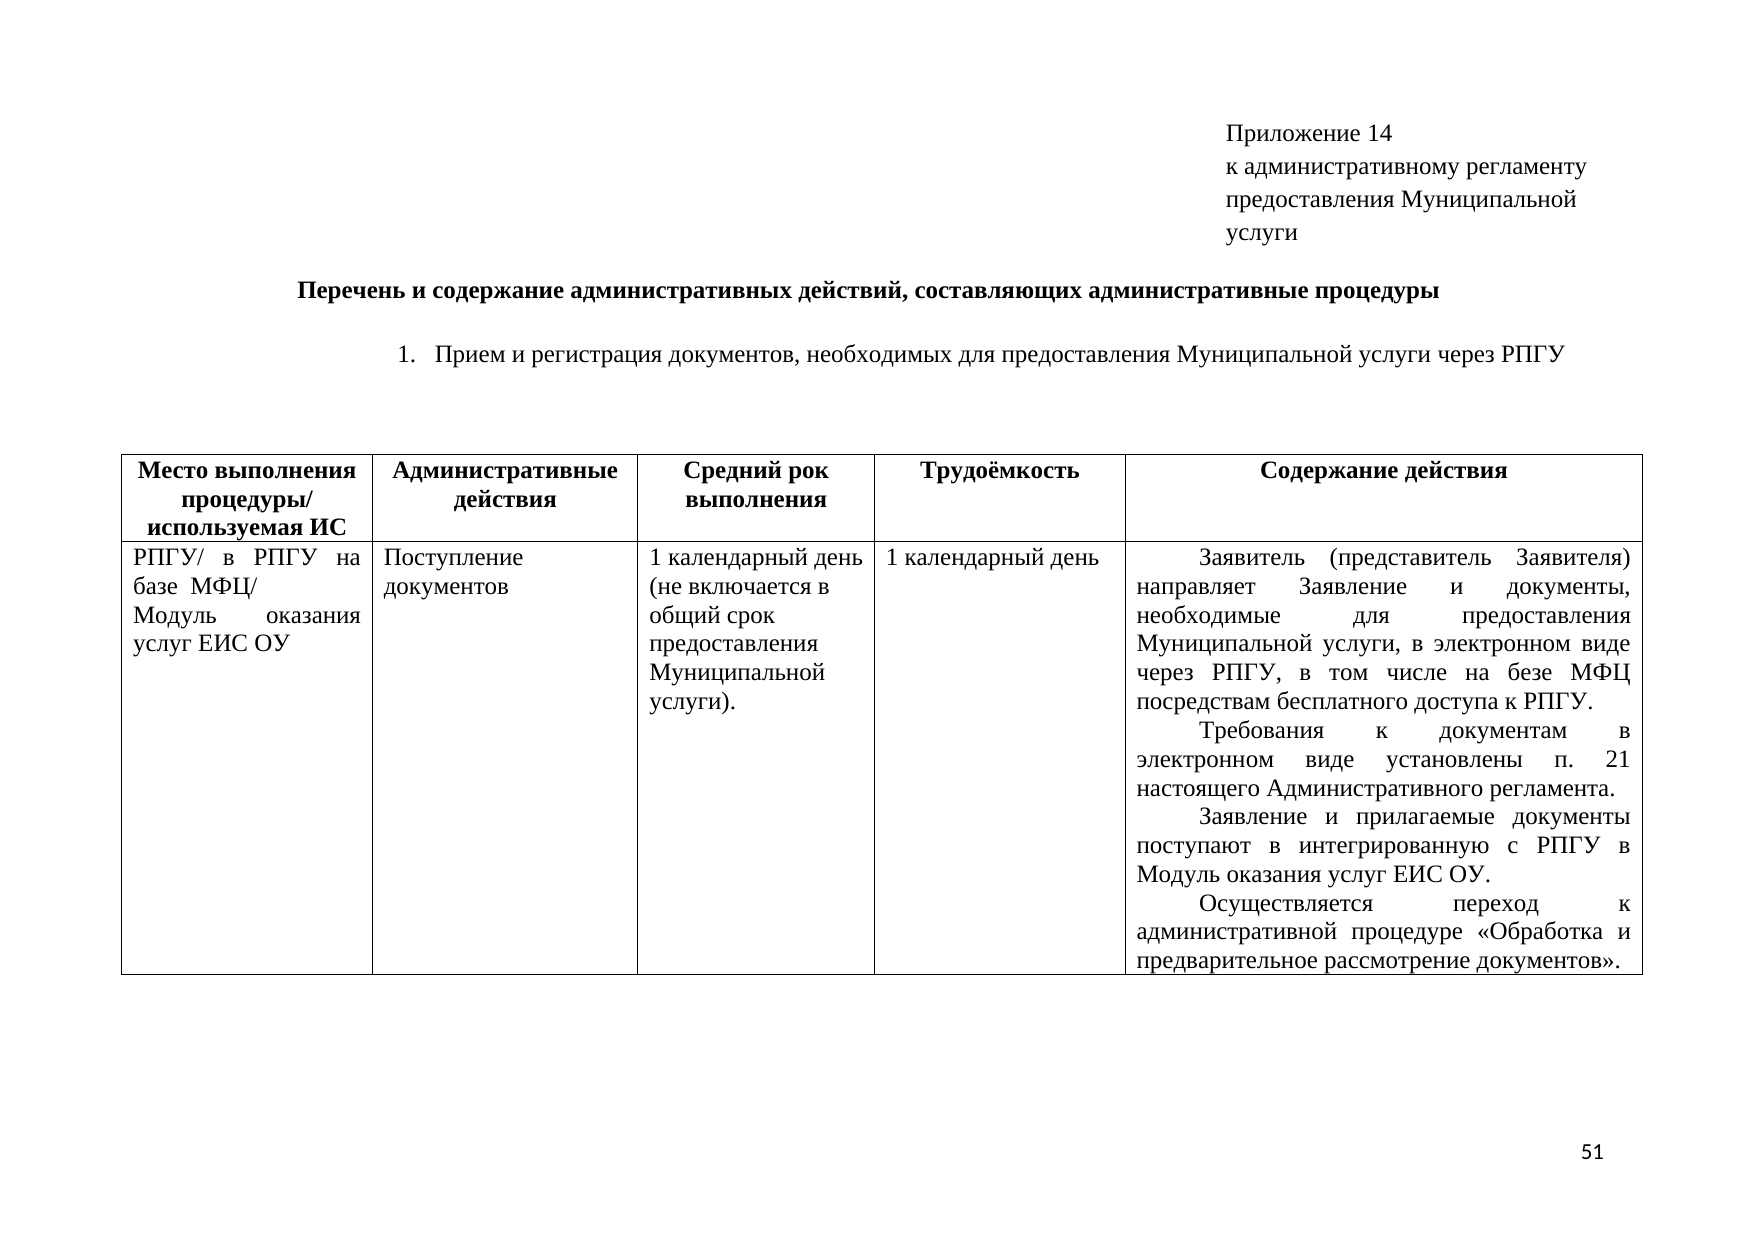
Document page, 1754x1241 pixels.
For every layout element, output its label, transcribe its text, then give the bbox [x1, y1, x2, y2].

text Приложение 14 [1226, 118, 1604, 147]
table_cell Поступление документов [373, 542, 637, 974]
subtitle Перечень и содержание административных действий, составляющих административные процедуры [133, 275, 1604, 304]
table_header Содержание действия [1126, 455, 1642, 541]
table_header Средний рок выполнения [638, 455, 874, 541]
list Прием и регистрация документов, необходимых для предоставления Муниципальной услуги через РПГУ [358, 339, 1604, 368]
table_header Трудоёмкость [875, 455, 1125, 541]
table_cell Заявитель (представитель Заявителя) направляет Заявление и документы, необходимые для предоставления Муниципальной услуги, в электронном виде через РПГУ, в том числе на безе МФЦ посредствам бесплатного доступа к РПГУ. Требования к документам в электронном виде установлены п. 21 настоящего Административного регламента. Заявление и прилагаемые документы поступают в интегрированную с РПГУ в Модуль оказания услуг ЕИС ОУ. Осуществляется переход к административной процедуре «Обработка и предварительное рассмотрение документов». [1126, 542, 1642, 974]
table_cell 1 календарный день [875, 542, 1125, 974]
table_cell РПГУ/ в РПГУ на базе МФЦ/ Модуль оказания услуг ЕИС ОУ [122, 542, 372, 974]
text к административному регламенту предоставления Муниципальной услуги [1226, 151, 1604, 246]
table_header Административные действия [373, 455, 637, 541]
table_cell 1 календарный день (не включается в общий срок предоставления Муниципальной услуги). [638, 542, 874, 974]
table_header Место выполнения процедуры/ используемая ИС [122, 455, 372, 541]
